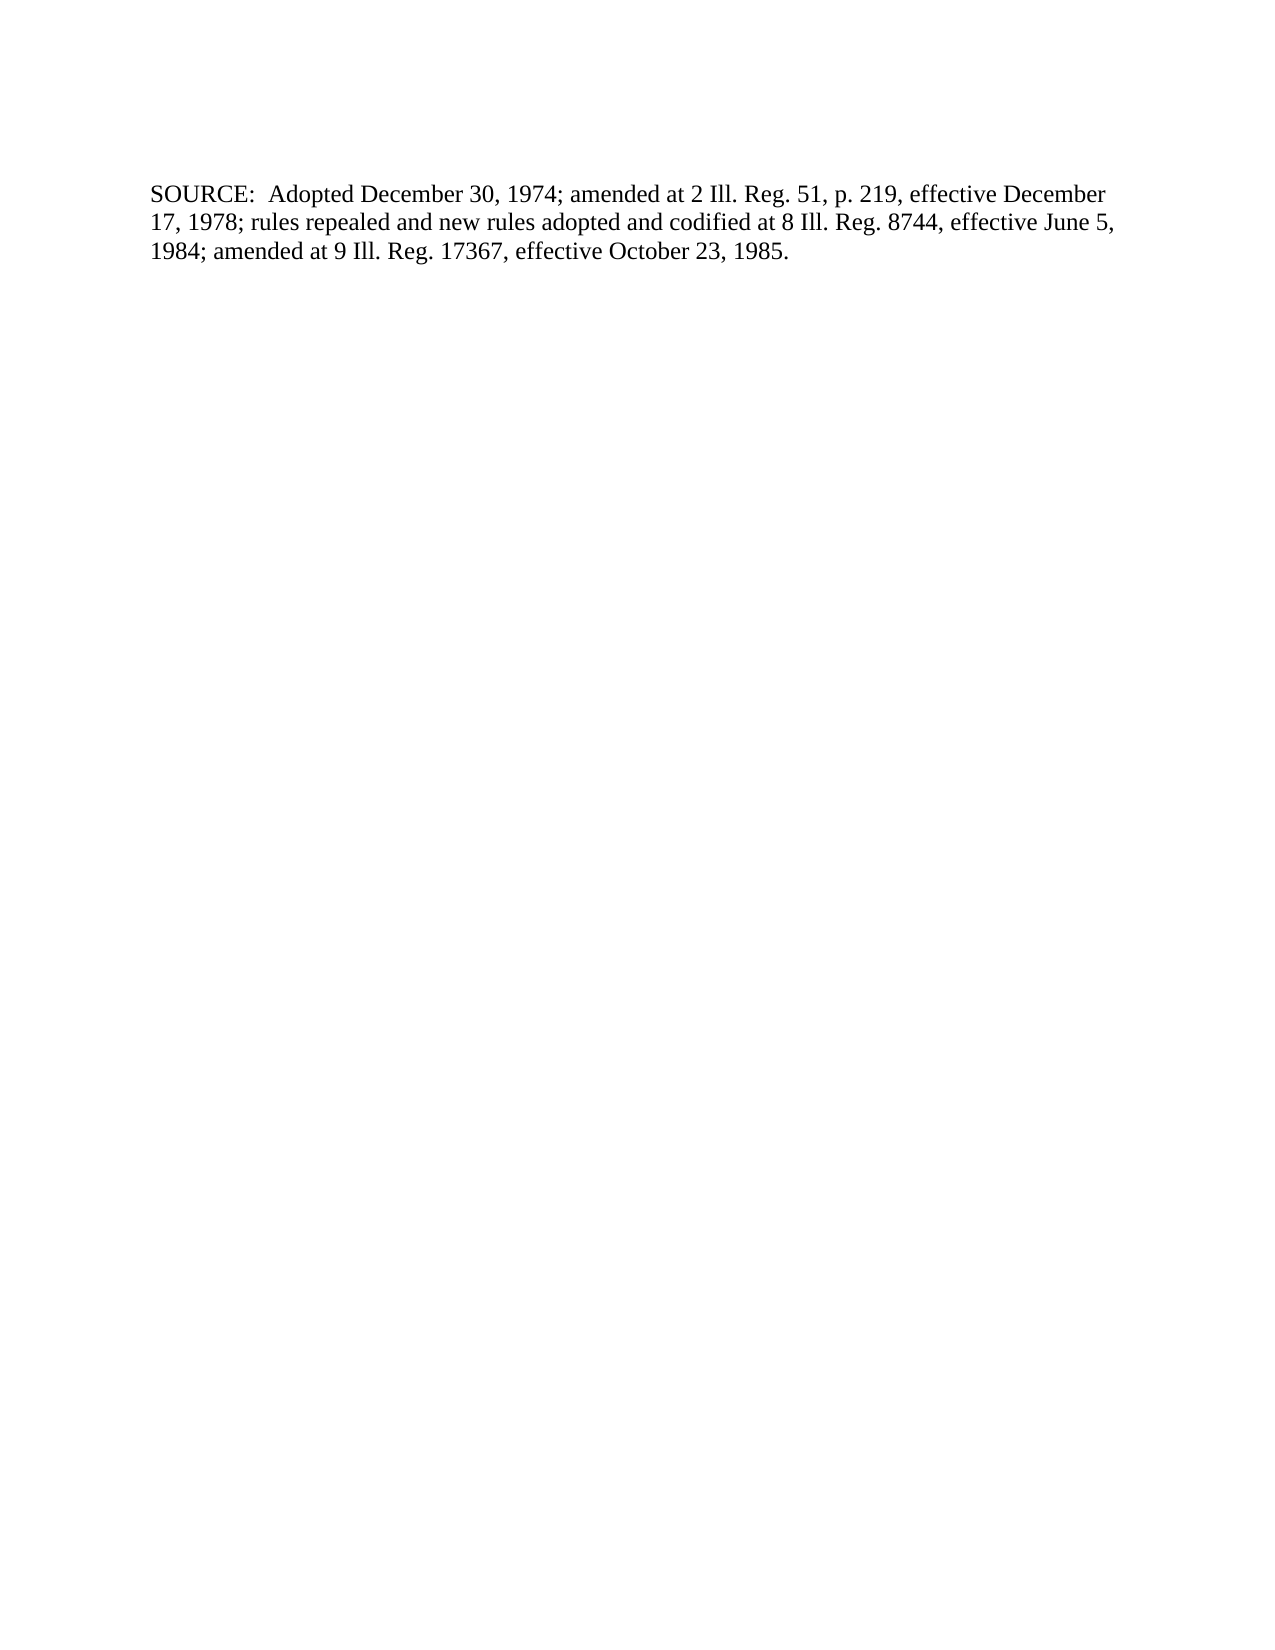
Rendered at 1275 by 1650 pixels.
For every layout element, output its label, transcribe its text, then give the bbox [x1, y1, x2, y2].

text SOURCE: Adopted December 30, 1974; amended at 2 Ill. Reg. 51, p. 219, effective December 17, 1978; rules repealed and new rules adopted and codified at 8 Ill. Reg. 8744, effective June 5, 1984; amended at 9 Ill. Reg. 17367, effective October 23, 1985. [150, 179, 1125, 265]
